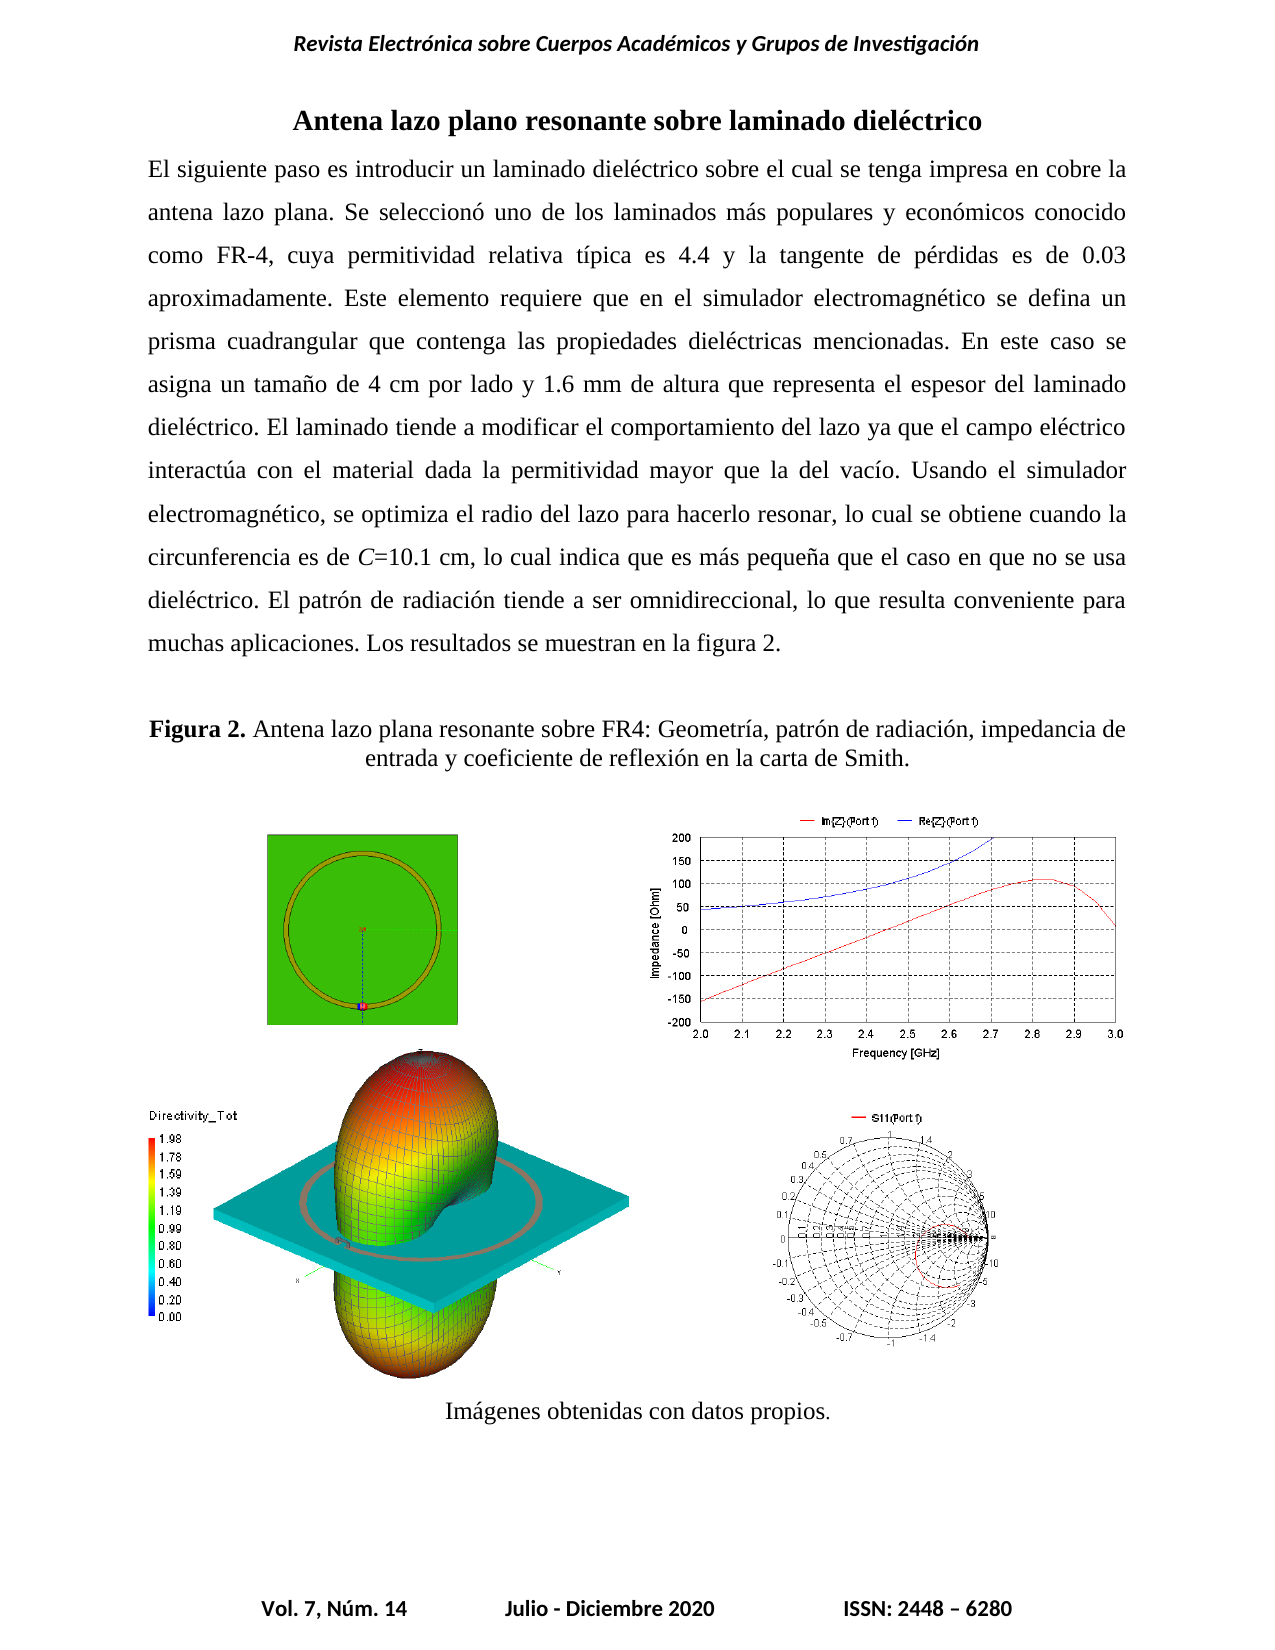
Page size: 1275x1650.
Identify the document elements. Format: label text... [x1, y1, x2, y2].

text Antena lazo plano resonante sobre laminado dieléctrico [148, 103, 1127, 137]
text El siguiente paso es introducir un laminado dieléctrico sobre el cual se tenga impresa en cobre la antena lazo plana. Se seleccionó uno de los laminados más populares y económicos conocido como FR-4, cuya permitividad relativa típica es 4.4 y la tangente de pérdidas es de 0.03 aproximadamente. Este elemento requiere que en el simulador electromagnético se defina un prisma cuadrangular que contenga las propiedades dieléctricas mencionadas. En este caso se asigna un tamaño de 4 cm por lado y 1.6 mm de altura que representa el espesor del laminado dieléctrico. El laminado tiende a modificar el comportamiento del lazo ya que el campo eléctrico interactúa con el material dada la permitividad mayor que la del vacío. Usando el simulador electromagnético, se optimiza el radio del lazo para hacerlo resonar, lo cual se obtiene cuando la circunferencia es de C=10.1 cm, lo cual indica que es más pequeña que el caso en que no se usa dieléctrico. El patrón de radiación tiende a ser omnidireccional, lo que resulta conveniente para muchas aplicaciones. Los resultados se muestran en la figura 2. [148, 154, 1127, 657]
text Imágenes obtenidas con datos propios. [148, 1396, 1127, 1424]
picture [147, 813, 1125, 1382]
text Figura 2. Antena lazo plana resonante sobre FR4: Geometría, patrón de radiación, impedancia de entrada y coeficiente de reflexión en la carta de Smith. [148, 714, 1127, 772]
